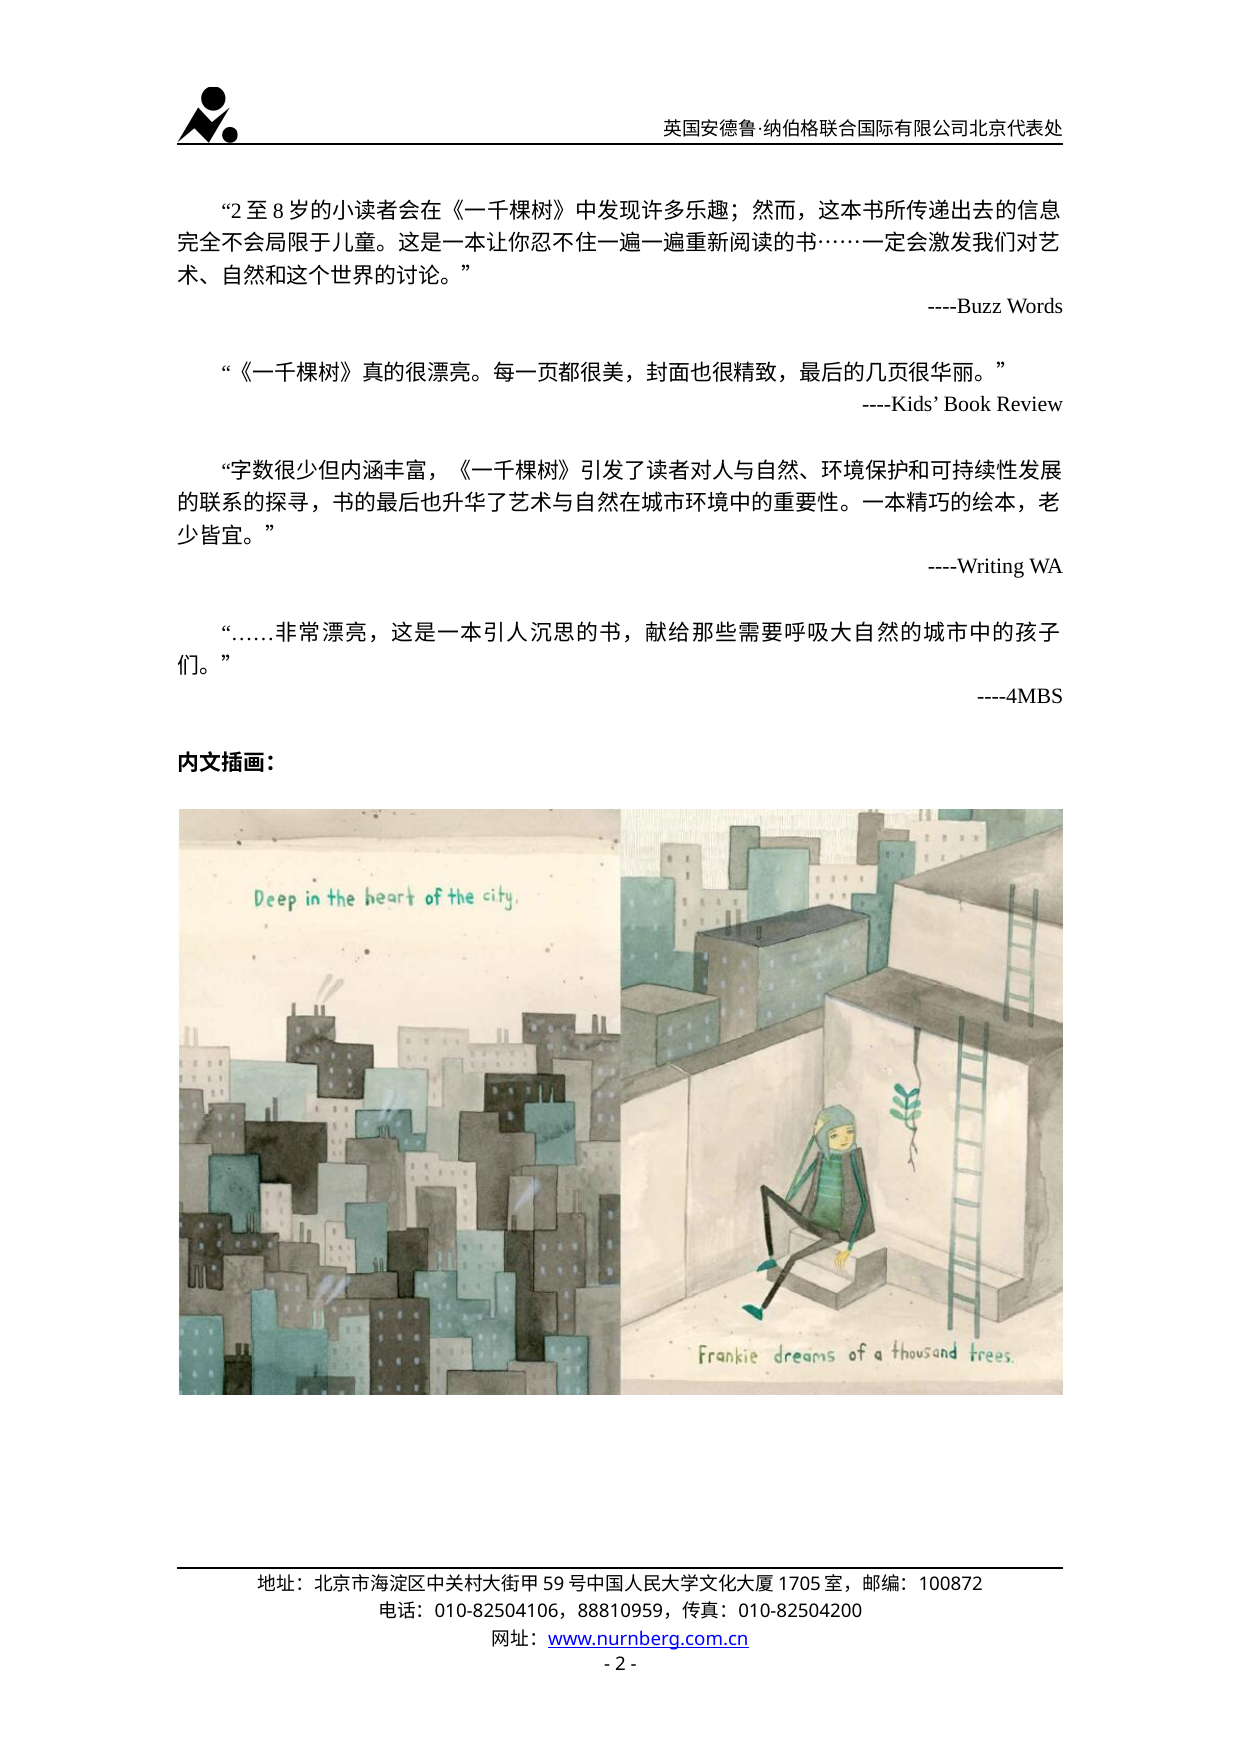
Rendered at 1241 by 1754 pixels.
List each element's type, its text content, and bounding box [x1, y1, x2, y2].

text “《一千棵树》真的很漂亮。每一页都很美，封面也很精致，最后的几页很华丽。” [177, 355, 1063, 387]
text ----Writing WA [177, 550, 1063, 582]
picture [177, 809, 1063, 1395]
text “字数很少但内涵丰富，《一千棵树》引发了读者对人与自然、环境保护和可持续性发展的联系的探寻，书的最后也升华了艺术与自然在城市环境中的重要性。一本精巧的绘本，老少皆宜。” [177, 452, 1063, 550]
text “……非常漂亮，这是一本引人沉思的书，献给那些需要呼吸大自然的城市中的孩子们。” [177, 615, 1063, 680]
text “2至8岁的小读者会在《一千棵树》中发现许多乐趣；然而，这本书所传递出去的信息完全不会局限于儿童。这是一本让你忍不住一遍一遍重新阅读的书……一定会激发我们对艺术、自然和这个世界的讨论。” [177, 192, 1063, 290]
text ----Buzz Words [177, 290, 1063, 322]
picture [177, 87, 238, 143]
text 内文插画： [177, 745, 1063, 777]
text ----Kids’ Book Review [177, 387, 1063, 420]
text ----4MBS [177, 680, 1063, 712]
